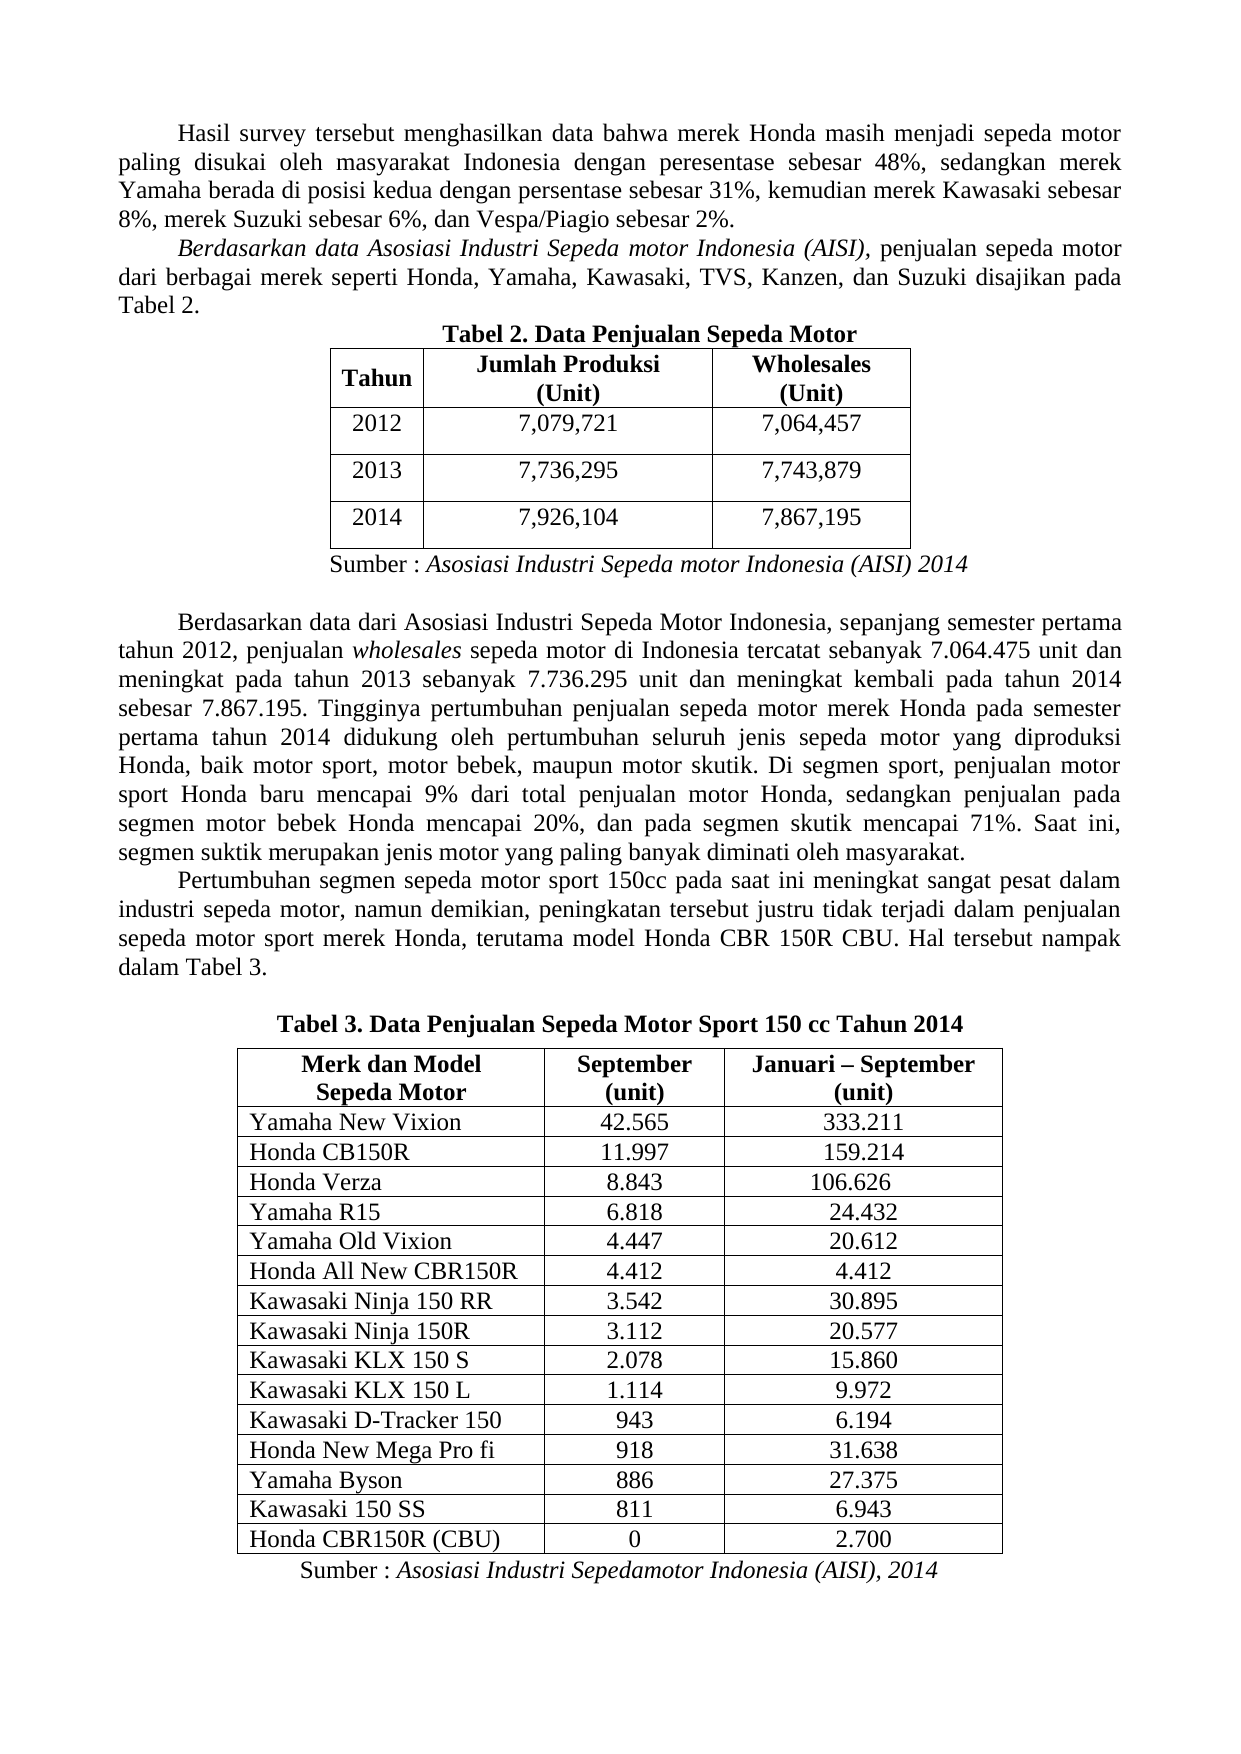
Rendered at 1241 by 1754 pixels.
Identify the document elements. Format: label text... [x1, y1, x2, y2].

table_cell Kawasaki 150 SS [238, 1495, 544, 1523]
table_cell 3.542 [545, 1286, 724, 1315]
table_cell 333.211 [725, 1107, 1002, 1136]
table_cell 7,064,457 [713, 408, 910, 454]
table_cell 2012 [331, 408, 423, 454]
text Hasil survey tersebut menghasilkan data bahwa merek Honda masih menjadi sepeda motor paling disukai oleh masyarakat Indonesia dengan peresentase sebesar 48%, sedangkan merek Yamaha berada di posisi kedua dengan persentase sebesar 31%, kemudian merek Kawasaki sebesar 8%, merek Suzuki sebesar 6%, dan Vespa/Piagio sebesar 2%. [118, 118, 1122, 233]
text Berdasarkan data dari Asosiasi Industri Sepeda Motor Indonesia, sepanjang semester pertama tahun 2012, penjualan wholesales sepeda motor di Indonesia tercatat sebanyak 7.064.475 unit dan meningkat pada tahun 2013 sebanyak 7.736.295 unit dan meningkat kembali pada tahun 2014 sebesar 7.867.195. Tingginya pertumbuhan penjualan sepeda motor merek Honda pada semester pertama tahun 2014 didukung oleh pertumbuhan seluruh jenis sepeda motor yang diproduksi Honda, baik motor sport, motor bebek, maupun motor skutik. Di segmen sport, penjualan motor sport Honda baru mencapai 9% dari total penjualan motor Honda, sedangkan penjualan pada segmen motor bebek Honda mencapai 20%, dan pada segmen skutik mencapai 71%. Saat ini, segmen suktik merupakan jenis motor yang paling banyak diminati oleh masyarakat. [118, 607, 1122, 866]
table_cell Honda CB150R [238, 1137, 544, 1166]
table_cell 7,926,104 [424, 502, 712, 548]
table_cell 8.843 [545, 1167, 724, 1196]
text Pertumbuhan segmen sepeda motor sport 150cc pada saat ini meningkat sangat pesat dalam industri sepeda motor, namun demikian, peningkatan tersebut justru tidak terjadi dalam penjualan sepeda motor sport merek Honda, terutama model Honda CBR 150R CBU. Hal tersebut nampak dalam Tabel 3. [118, 866, 1122, 981]
table_cell 24.432 [725, 1197, 1002, 1225]
subtitle Tabel 2. Data Penjualan Sepeda Motor [118, 319, 1122, 348]
table_cell 7,736,295 [424, 455, 712, 501]
table_cell 11.997 [545, 1137, 724, 1166]
table_cell 3.112 [545, 1316, 724, 1344]
text Tabel 3. Data Penjualan Sepeda Motor Sport 150 cc Tahun 2014 [118, 1009, 1122, 1038]
table_cell Honda Verza [238, 1167, 544, 1196]
text Sumber : Asosiasi Industri Sepedamotor Indonesia (AISI), 2014 [118, 1556, 1122, 1584]
table_cell 943 [545, 1405, 724, 1434]
table_cell 15.860 [725, 1346, 1002, 1374]
table_cell 7,079,721 [424, 408, 712, 454]
table_cell Kawasaki Ninja 150 RR [238, 1286, 544, 1315]
table_cell 20.577 [725, 1316, 1002, 1344]
table_cell 0 [545, 1524, 724, 1553]
table_cell 811 [545, 1495, 724, 1523]
table_cell 7,867,195 [713, 502, 910, 548]
table_cell 886 [545, 1465, 724, 1493]
table_cell 20.612 [725, 1226, 1002, 1255]
table_cell Honda All New CBR150R [238, 1256, 544, 1285]
table_cell 42.565 [545, 1107, 724, 1136]
table_cell 2.700 [725, 1524, 1002, 1553]
table_cell Kawasaki D-Tracker 150 [238, 1405, 544, 1434]
table_cell Kawasaki KLX 150 S [238, 1346, 544, 1374]
table_cell 1.114 [545, 1375, 724, 1404]
table_cell 30.895 [725, 1286, 1002, 1315]
table_header Tahun [331, 349, 423, 407]
table_cell 31.638 [725, 1435, 1002, 1464]
table_cell Honda New Mega Pro fi [238, 1435, 544, 1464]
table_cell 4.447 [545, 1226, 724, 1255]
table_cell 9.972 [725, 1375, 1002, 1404]
table_cell 159.214 [725, 1137, 1002, 1166]
table_cell 4.412 [725, 1256, 1002, 1285]
table_cell Honda CBR150R (CBU) [238, 1524, 544, 1553]
text Berdasarkan data Asosiasi Industri Sepeda motor Indonesia (AISI), penjualan sepeda motor dari berbagai merek seperti Honda, Yamaha, Kawasaki, TVS, Kanzen, dan Suzuki disajikan pada Tabel 2. [118, 233, 1122, 319]
table_header Wholesales (Unit) [713, 349, 910, 407]
table_cell 6.943 [725, 1495, 1002, 1523]
table_cell 27.375 [725, 1465, 1002, 1493]
table_cell 918 [545, 1435, 724, 1464]
table_cell 6.818 [545, 1197, 724, 1225]
table_cell Kawasaki KLX 150 L [238, 1375, 544, 1404]
table_cell 4.412 [545, 1256, 724, 1285]
table_header September (unit) [545, 1049, 724, 1106]
table_cell 6.194 [725, 1405, 1002, 1434]
table_cell Yamaha R15 [238, 1197, 544, 1225]
table_cell 2013 [331, 455, 423, 501]
table_cell 106.626 [725, 1167, 1002, 1196]
table_header Jumlah Produksi (Unit) [424, 349, 712, 407]
table_cell 7,743,879 [713, 455, 910, 501]
table_cell 2014 [331, 502, 423, 548]
text Sumber : Asosiasi Industri Sepeda motor Indonesia (AISI) 2014 [118, 549, 1122, 578]
table_cell Kawasaki Ninja 150R [238, 1316, 544, 1344]
table_header Januari – September (unit) [725, 1049, 1002, 1106]
table_header Merk dan Model Sepeda Motor [238, 1049, 544, 1106]
table_cell Yamaha Old Vixion [238, 1226, 544, 1255]
table_cell 2.078 [545, 1346, 724, 1374]
table_cell Yamaha Byson [238, 1465, 544, 1493]
table_cell Yamaha New Vixion [238, 1107, 544, 1136]
